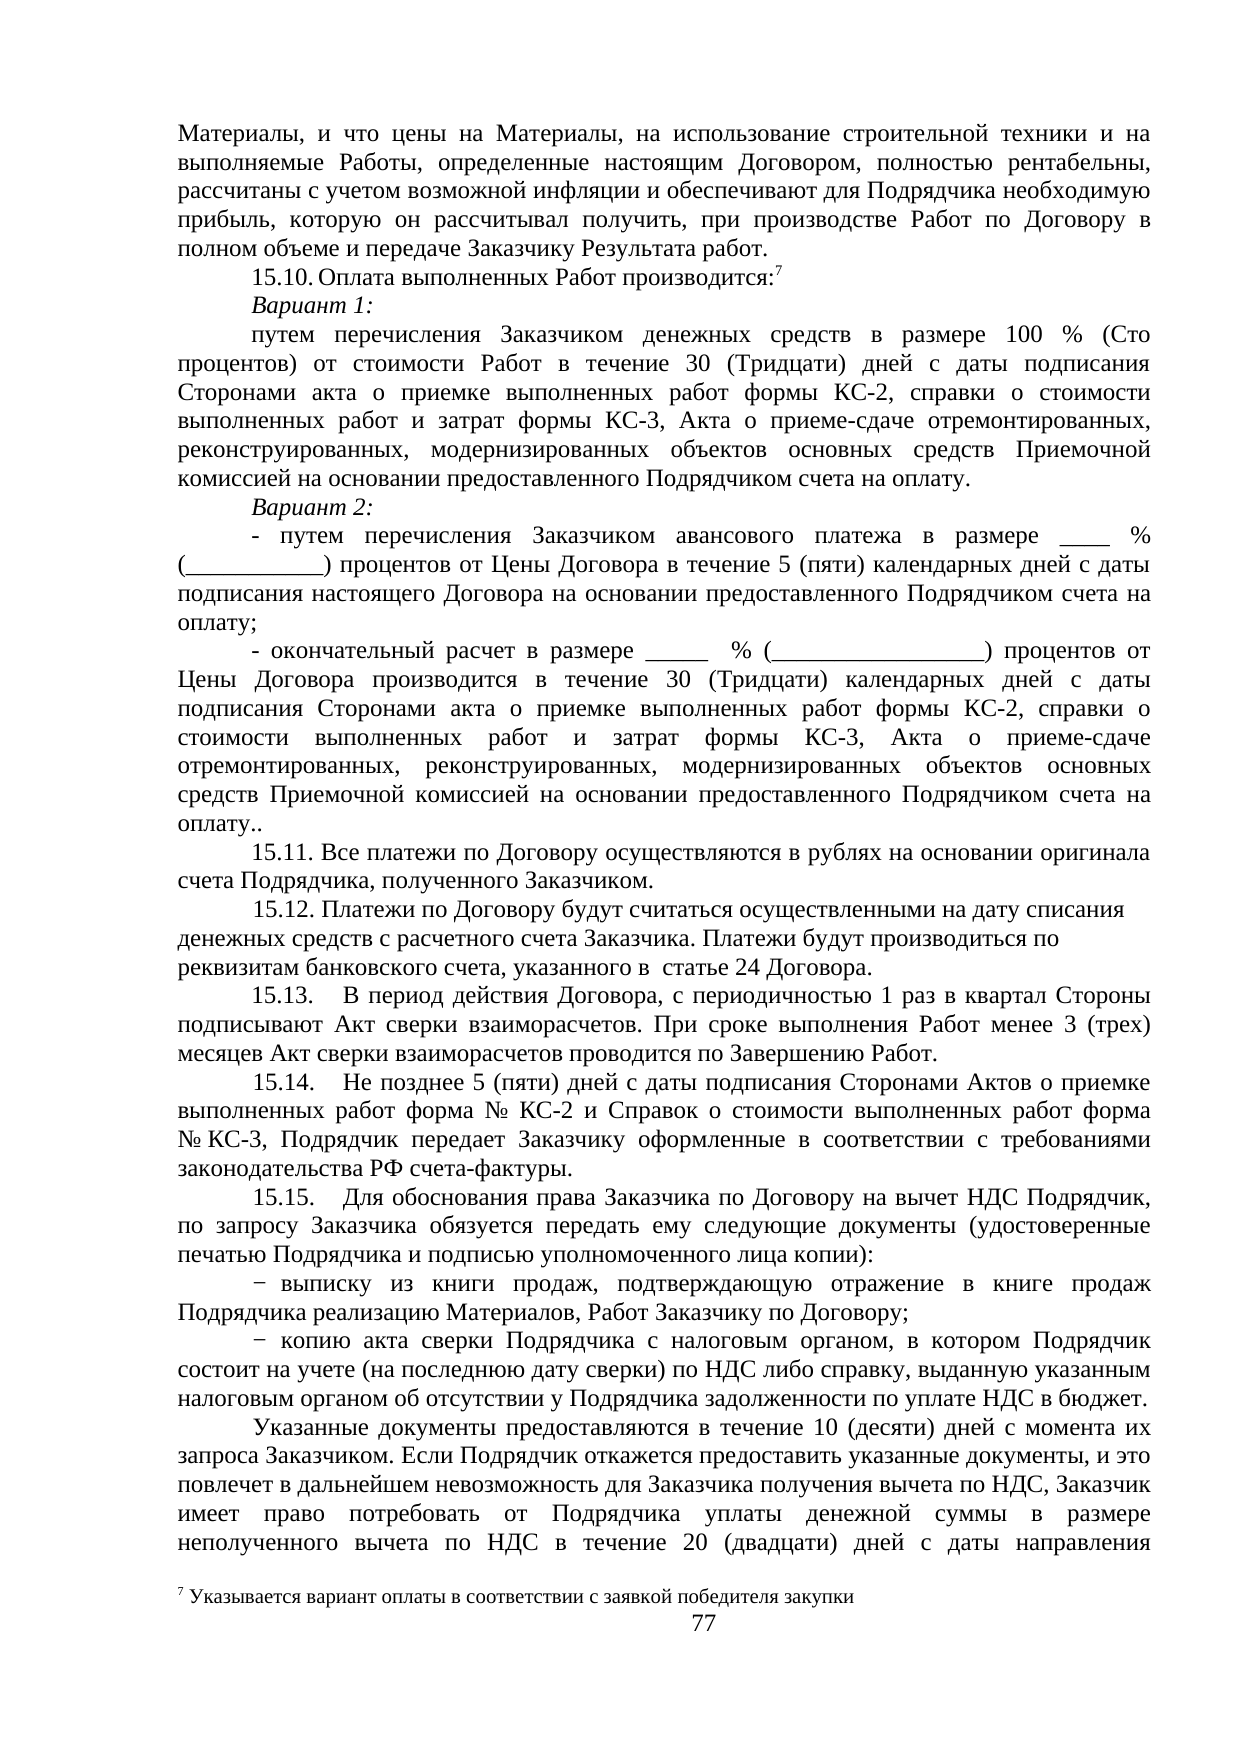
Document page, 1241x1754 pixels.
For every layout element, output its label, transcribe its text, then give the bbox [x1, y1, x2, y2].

text 15.15. Для обоснования права Заказчика по Договору на вычет НДС Подрядчик, по запросу Заказчика обязуется передать ему следующие документы (удостоверенные печатью Подрядчика и подписью уполномоченного лица копии): [177, 1182, 1152, 1268]
text − копию акта сверки Подрядчика с налоговым органом, в котором Подрядчик состоит на учете (на последнюю дату сверки) по НДС либо справку, выданную указанным налоговым органом об отсутствии у Подрядчика задолженности по уплате НДС в бюджет. [177, 1326, 1152, 1412]
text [177, 118, 1152, 262]
text 15.10. Оплата выполненных Работ производится: [177, 262, 1152, 291]
text 15.13. В период действия Договора, с периодичностью 1 раз в квартал Стороны подписывают Акт сверки взаиморасчетов. При сроке выполнения Работ менее 3 (трех) месяцев Акт сверки взаиморасчетов проводится по Завершению Работ. [177, 981, 1152, 1067]
text Вариант 1: [177, 291, 1152, 319]
text - окончательный расчет в размере _____ % (_________________) процентов от Цены Договора производится в течение 30 (Тридцати) календарных дней с даты подписания Сторонами акта о приемке выполненных работ формы КС-2, справки о стоимости выполненных работ и затрат формы КС-3, Акта о приеме-сдаче отремонтированных, реконструированных, модернизированных объектов основных средств Приемочной комиссией на основании предоставленного Подрядчиком счета на оплату.. [177, 636, 1152, 837]
text путем перечисления Заказчиком денежных средств в размере 100 % (Сто процентов) от стоимости Работ в течение 30 (Тридцати) дней с даты подписания Сторонами акта о приемке выполненных работ формы КС-2, справки о стоимости выполненных работ и затрат формы КС-3, Акта о приеме-сдаче отремонтированных, реконструированных, модернизированных объектов основных средств Приемочной комиссией на основании предоставленного Подрядчиком счета на оплату. [177, 319, 1152, 492]
text − выписку из книги продаж, подтверждающую отражение в книге продаж Подрядчика реализацию Материалов, Работ Заказчику по Договору; [177, 1268, 1152, 1326]
text Вариант 2: [177, 492, 1152, 521]
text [177, 1412, 1152, 1556]
text 15.14. Не позднее 5 (пяти) дней с даты подписания Сторонами Актов о приемке выполненных работ форма № КС-2 и Справок о стоимости выполненных работ форма № КС-3, Подрядчик передает Заказчику оформленные в соответствии с требованиями законодательства РФ счета-фактуры. [177, 1067, 1152, 1182]
text 15.12. Платежи по Договору будут считаться осуществленными на дату списания денежных средств с расчетного счета Заказчика. Платежи будут производиться по реквизитам банковского счета, указанного в статье 24 Договора. [177, 894, 1152, 981]
text - путем перечисления Заказчиком авансового платежа в размере ____ % (___________) процентов от Цены Договора в течение 5 (пяти) календарных дней с даты подписания настоящего Договора на основании предоставленного Подрядчиком счета на оплату; [177, 521, 1152, 636]
text 15.11. Все платежи по Договору осуществляются в рублях на основании оригинала счета Подрядчика, полученного Заказчиком. [177, 837, 1152, 894]
